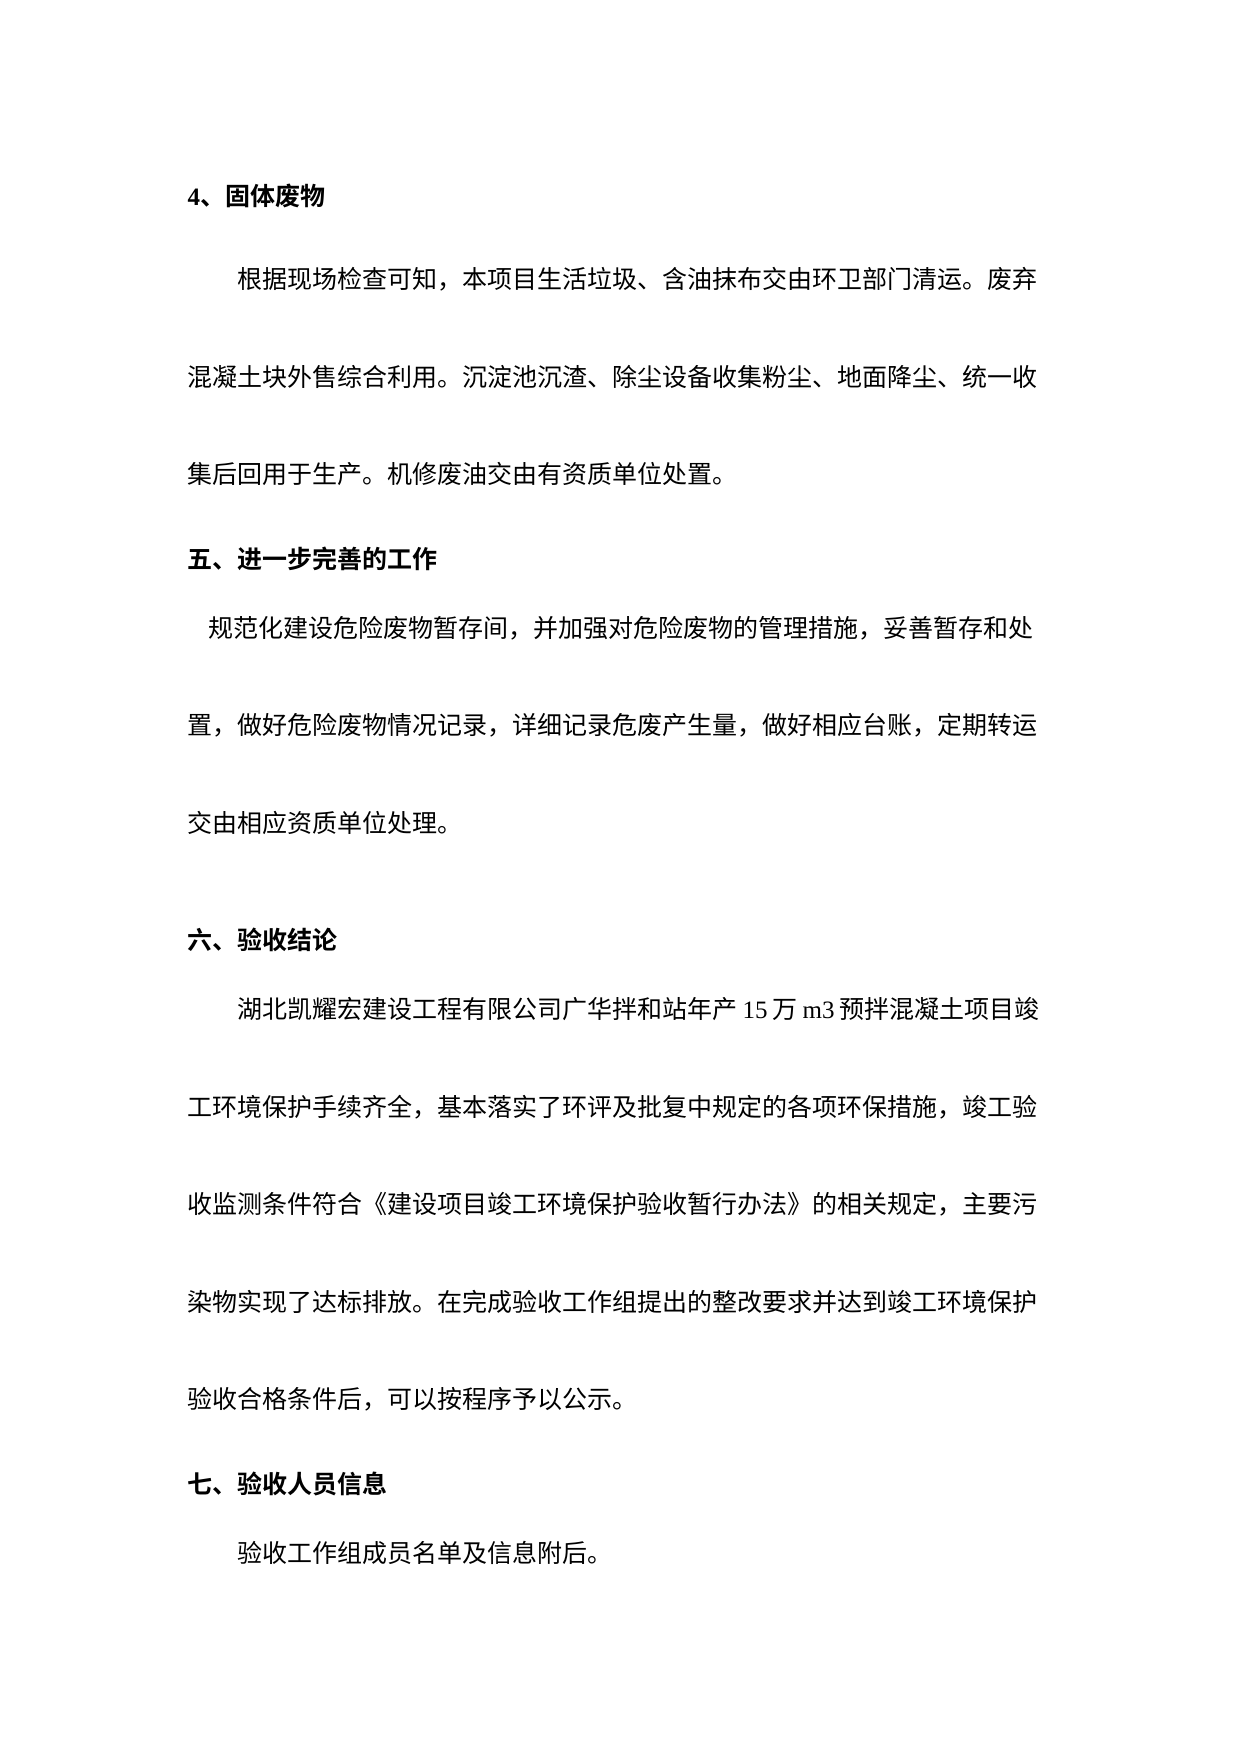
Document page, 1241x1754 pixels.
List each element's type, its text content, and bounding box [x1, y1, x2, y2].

text 根据现场检查可知，本项目生活垃圾、含油抹布交由环卫部门清运。废弃混凝土块外售综合利用。沉淀池沉渣、除尘设备收集粉尘、地面降尘、统一收集后回用于生产。机修废油交由有资质单位处置。 [187, 245, 1053, 505]
text 验收工作组成员名单及信息附后。 [187, 1519, 1053, 1584]
text 湖北凯耀宏建设工程有限公司广华拌和站年产15万m3预拌混凝土项目竣工环境保护手续齐全，基本落实了环评及批复中规定的各项环保措施，竣工验收监测条件符合《建设项目竣工环境保护验收暂行办法》的相关规定，主要污染物实现了达标排放。在完成验收工作组提出的整改要求并达到竣工环境保护验收合格条件后，可以按程序予以公示。 [187, 975, 1053, 1430]
text 规范化建设危险废物暂存间，并加强对危险废物的管理措施，妥善暂存和处置，做好危险废物情况记录，详细记录危废产生量，做好相应台账，定期转运交由相应资质单位处理。 [187, 594, 1053, 854]
subtitle 六、验收结论 [187, 921, 1053, 957]
subtitle 4、固体废物 [187, 162, 1053, 227]
subtitle 七、验收人员信息 [187, 1464, 1053, 1501]
subtitle 进一步完善的工作 [187, 539, 1053, 576]
